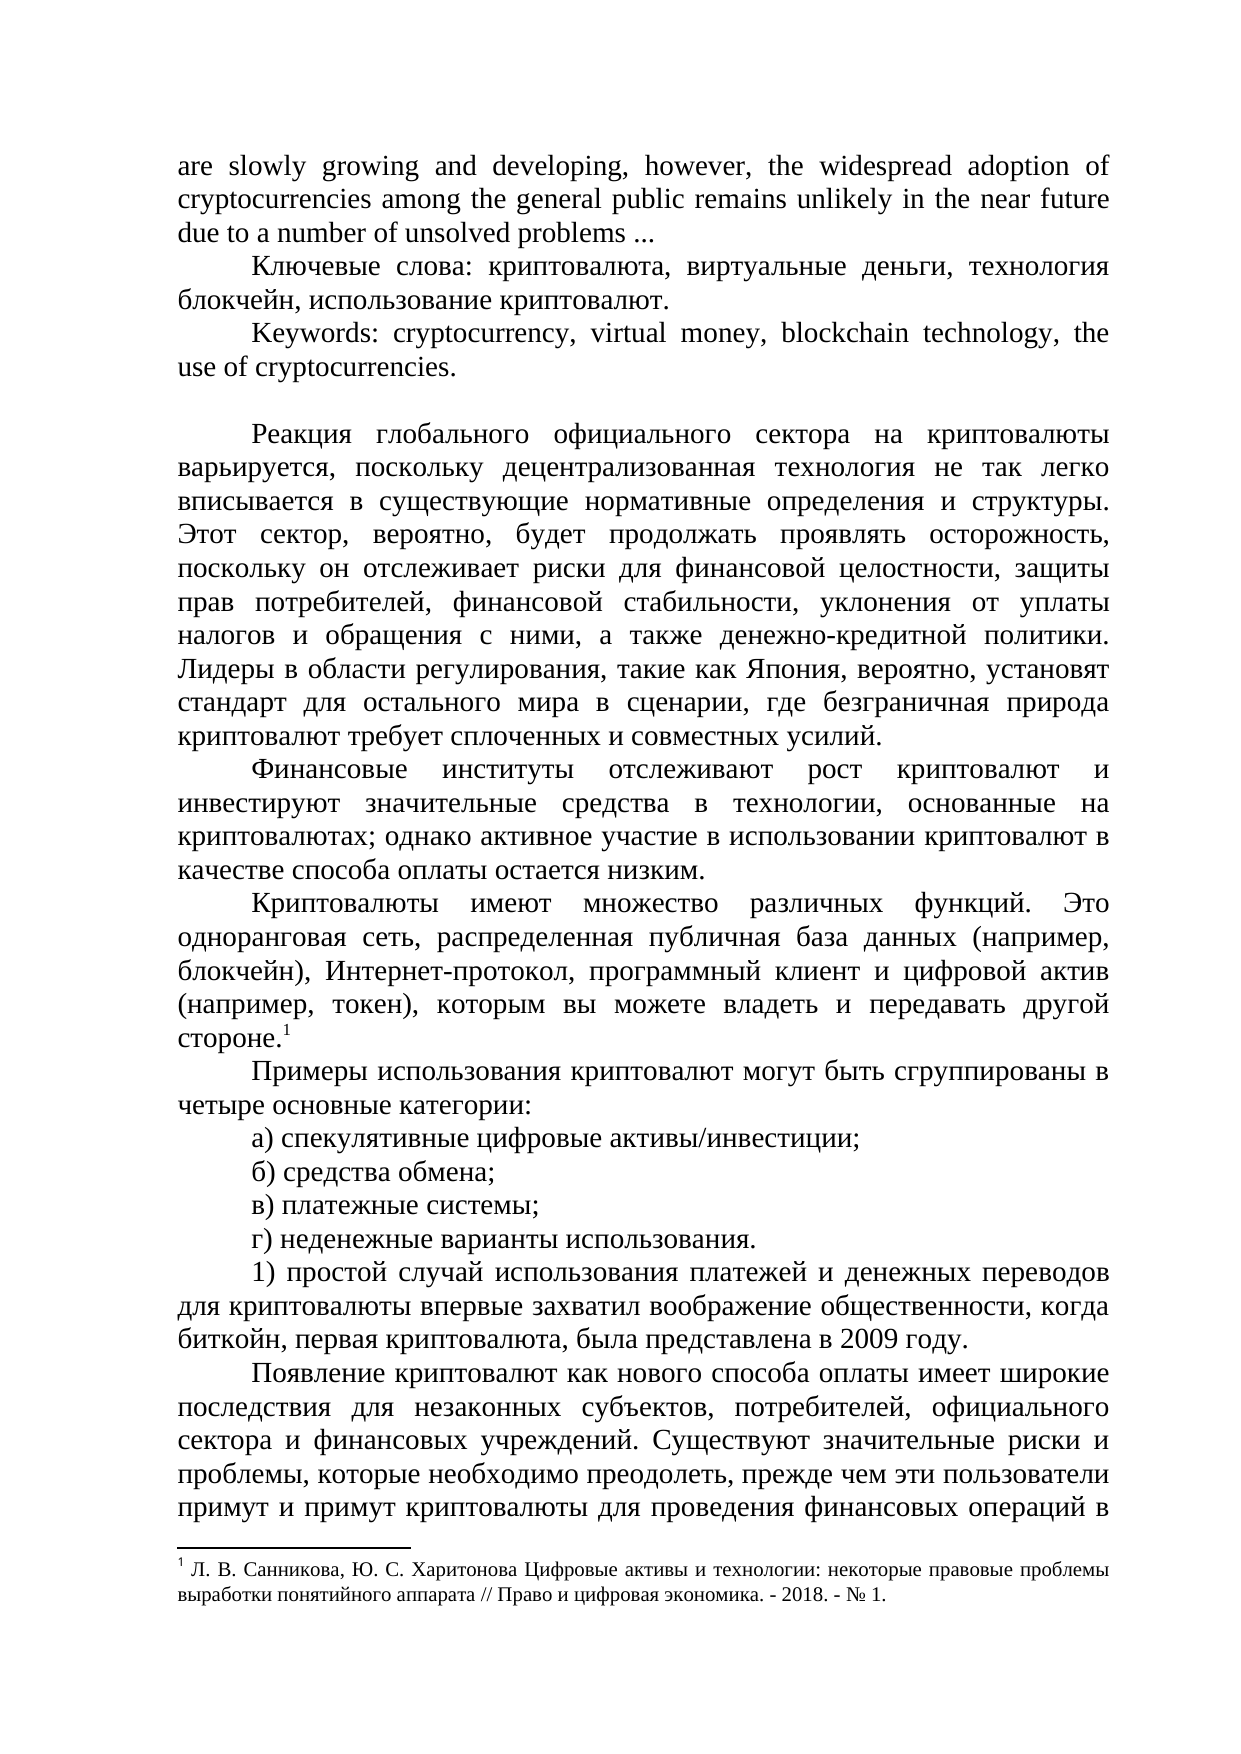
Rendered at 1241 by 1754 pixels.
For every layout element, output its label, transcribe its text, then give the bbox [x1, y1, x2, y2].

text Keywords: cryptocurrency, virtual money, blockchain technology, the use of cryptocurrencies. [177, 315, 1110, 382]
text 1) простой случай использования платежей и денежных переводов для криптовалюты впервые захватил воображение общественности, когда биткойн, первая криптовалюта, была представлена в 2009 году. [177, 1254, 1110, 1355]
text Примеры использования криптовалют могут быть сгруппированы в четыре основные категории: [177, 1053, 1110, 1120]
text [177, 148, 1110, 248]
text а) спекулятивные цифровые активы/инвестиции; [177, 1120, 1110, 1154]
text г) неденежные варианты использования. [177, 1221, 1110, 1254]
text Финансовые институты отслеживают рост криптовалют и инвестируют значительные средства в технологии, основанные на криптовалютах; однако активное участие в использовании криптовалют в качестве способа оплаты остается низким. [177, 751, 1110, 886]
text б) средства обмена; [177, 1154, 1110, 1187]
text Реакция глобального официального сектора на криптовалюты варьируется, поскольку децентрализованная технология не так легко вписывается в существующие нормативные определения и структуры. Этот сектор, вероятно, будет продолжать проявлять осторожность, поскольку он отслеживает риски для финансовой целостности, защиты прав потребителей, финансовой стабильности, уклонения от уплаты налогов и обращения с ними, а также денежно-кредитной политики. Лидеры в области регулирования, такие как Япония, вероятно, установят стандарт для остального мира в сценарии, где безграничная природа криптовалют требует сплоченных и совместных усилий. [177, 416, 1110, 751]
text в) платежные системы; [177, 1187, 1110, 1221]
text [177, 1355, 1110, 1523]
text Ключевые слова: криптовалюта, виртуальные деньги, технология блокчейн, использование криптовалют. [177, 248, 1110, 315]
text Криптовалюты имеют множество различных функций. Это одноранговая сеть, распределенная публичная база данных (например, блокчейн), Интернет-протокол, программный клиент и цифровой актив (например, токен), которым вы можете владеть и передавать другой стороне. [177, 886, 1110, 1053]
